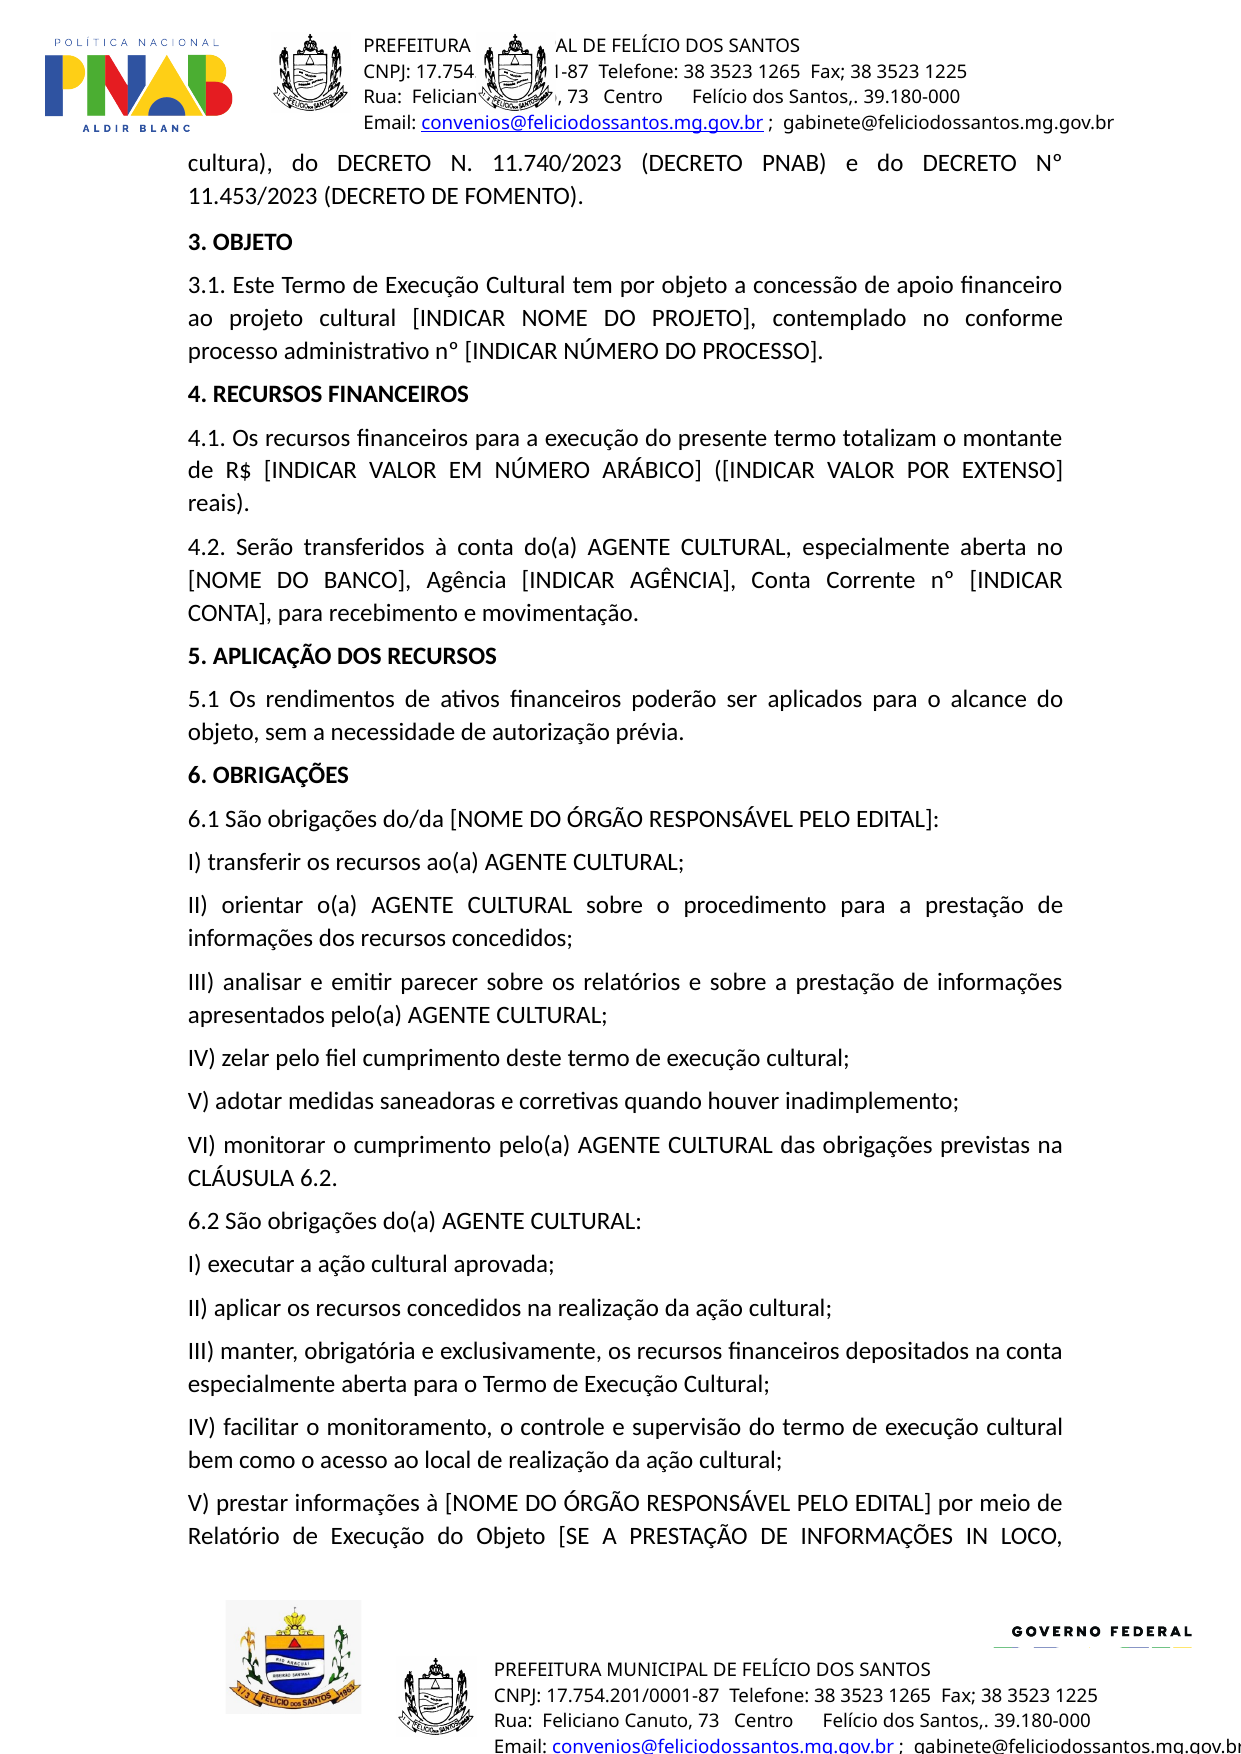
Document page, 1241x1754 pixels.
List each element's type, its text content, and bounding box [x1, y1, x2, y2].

text 5. APLICAÇÃO DOS RECURSOS [188, 640, 1063, 671]
text IV) zelar pelo fiel cumprimento deste termo de execução cultural; [188, 1042, 1063, 1073]
text I) executar a ação cultural aprovada; [188, 1248, 1063, 1279]
picture [0, 1, 1238, 1752]
text III) manter, obrigatória e exclusivamente, os recursos financeiros depositados na conta especialmente aberta para o Termo de Execução Cultural; [188, 1335, 1063, 1398]
text 6. OBRIGAÇÕES [188, 760, 1063, 790]
text II) aplicar os recursos concedidos na realização da ação cultural; [188, 1292, 1063, 1322]
text 3. OBJETO [188, 226, 1063, 256]
text 5.1 Os rendimentos de ativos financeiros poderão ser aplicados para o alcance do objeto, sem a necessidade de autorização prévia. [188, 683, 1063, 747]
text 4.2. Serão transferidos à conta do(a) AGENTE CULTURAL, especialmente aberta no [NOME DO BANCO], Agência [INDICAR AGÊNCIA], Conta Corrente nº [INDICAR CONTA], para recebimento e movimentação. [188, 531, 1063, 627]
text 6.1 São obrigações do/da [NOME DO ÓRGÃO RESPONSÁVEL PELO EDITAL]: [188, 803, 1063, 833]
text II) orientar o(a) AGENTE CULTURAL sobre o procedimento para a prestação de informações dos recursos concedidos; [188, 890, 1063, 953]
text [188, 1488, 1063, 1551]
text VI) monitorar o cumprimento pelo(a) AGENTE CULTURAL das obrigações previstas na CLÁUSULA 6.2. [188, 1129, 1063, 1192]
text 3.1. Este Termo de Execução Cultural tem por objeto a concessão de apoio financeiro ao projeto cultural [INDICAR NOME DO PROJETO], contemplado no conforme processo administrativo nº [INDICAR NÚMERO DO PROCESSO]. [188, 269, 1063, 366]
text 6.2 São obrigações do(a) AGENTE CULTURAL: [188, 1205, 1063, 1236]
text I) transferir os recursos ao(a) AGENTE CULTURAL; [188, 846, 1063, 877]
text 4.1. Os recursos financeiros para a execução do presente termo totalizam o montante de R$ [INDICAR VALOR EM NÚMERO ARÁBICO] ([INDICAR VALOR POR EXTENSO] reais). [188, 422, 1063, 518]
picture [396, 1656, 477, 1737]
text 4. RECURSOS FINANCEIROS [188, 378, 1063, 409]
text V) adotar medidas saneadoras e corretivas quando houver inadimplemento; [188, 1086, 1063, 1116]
text III) analisar e emitir parecer sobre os relatórios e sobre a prestação de informações apresentados pelo(a) AGENTE CULTURAL; [188, 966, 1063, 1029]
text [188, 148, 1063, 211]
text IV) facilitar o monitoramento, o controle e supervisão do termo de execução cultural bem como o acesso ao local de realização da ação cultural; [188, 1411, 1063, 1475]
